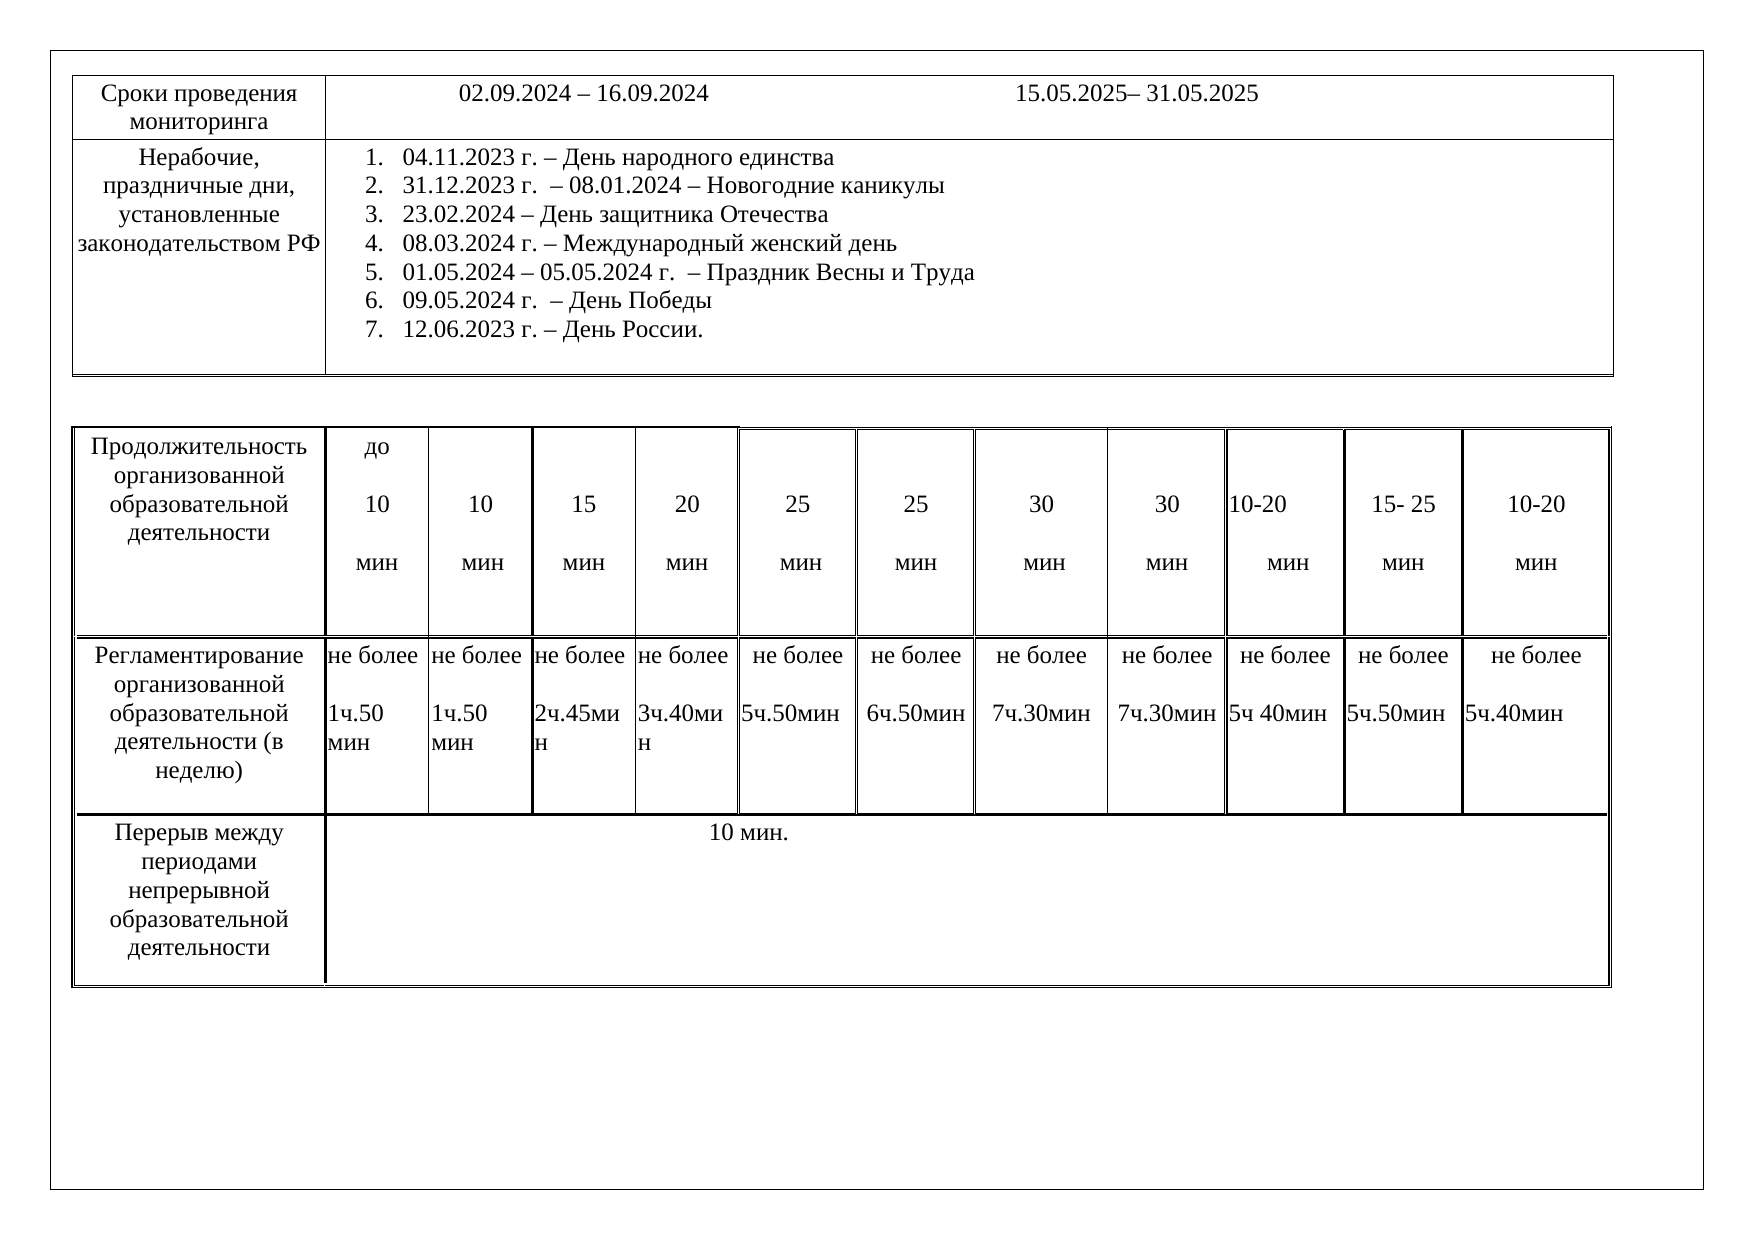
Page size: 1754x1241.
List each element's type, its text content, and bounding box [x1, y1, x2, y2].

table_cell Перерыв между периодами непрерывной образовательной деятельности [75, 813, 325, 985]
table_header 15 мин [534, 428, 635, 635]
table_cell не более 7ч.30мин [976, 639, 1107, 813]
table_cell Регламентирование организованной образовательной деятельности (в неделю) [73, 635, 325, 813]
table_cell 04.11.2023 г. – День народного единства 31.12.2023 г. – 08.01.2024 – Новогодние каникулы 23.02.2024 – День защитника Отечества 08.03.2024 г. – Международный женский день 01.05.2024 – 05.05.2024 г. – Праздник Весны и Труда 09.05.2024 г. – День Победы 12.06.2023 г. – День России. [326, 140, 1613, 374]
table_cell не более 2ч.45мин [534, 639, 635, 813]
table_header 25 мин [740, 430, 855, 635]
table_cell не более 5ч.50мин [1346, 639, 1461, 813]
table_cell 10 мин. [325, 813, 1608, 985]
table_header 30 мин [976, 430, 1107, 635]
table_cell Сроки проведения мониторинга [73, 76, 325, 139]
table_cell 02.09.2024 – 16.09.2024 15.05.2025– 31.05.2025 [326, 76, 1613, 139]
table_cell не более 3ч.40мин [636, 639, 737, 813]
table_cell не более 1ч.50 мин [429, 639, 531, 813]
table_header 10 мин [429, 428, 531, 635]
table_header 20 мин [636, 428, 737, 635]
table_header 10-20 мин [1228, 430, 1343, 635]
table_cell не более 7ч.30мин [1108, 639, 1224, 813]
table_cell не более 6ч.50мин [858, 639, 973, 813]
table_cell не более 5ч 40мин [1228, 639, 1343, 813]
table_cell Нерабочие, праздничные дни, установленные законодательством РФ [73, 140, 325, 374]
table_cell не более 5ч.40мин [1462, 635, 1610, 813]
table_cell не более 5ч.50мин [740, 639, 855, 813]
table_cell не более 1ч.50 мин [327, 639, 428, 813]
table_header 15- 25 мин [1346, 430, 1461, 635]
table_header Продолжительность организованной образовательной деятельности [75, 428, 324, 635]
table_header до 10 мин [327, 428, 428, 635]
table_header 10-20 мин [1464, 430, 1608, 635]
table_header 25 мин [858, 430, 973, 635]
table_header 30 мин [1108, 430, 1224, 635]
